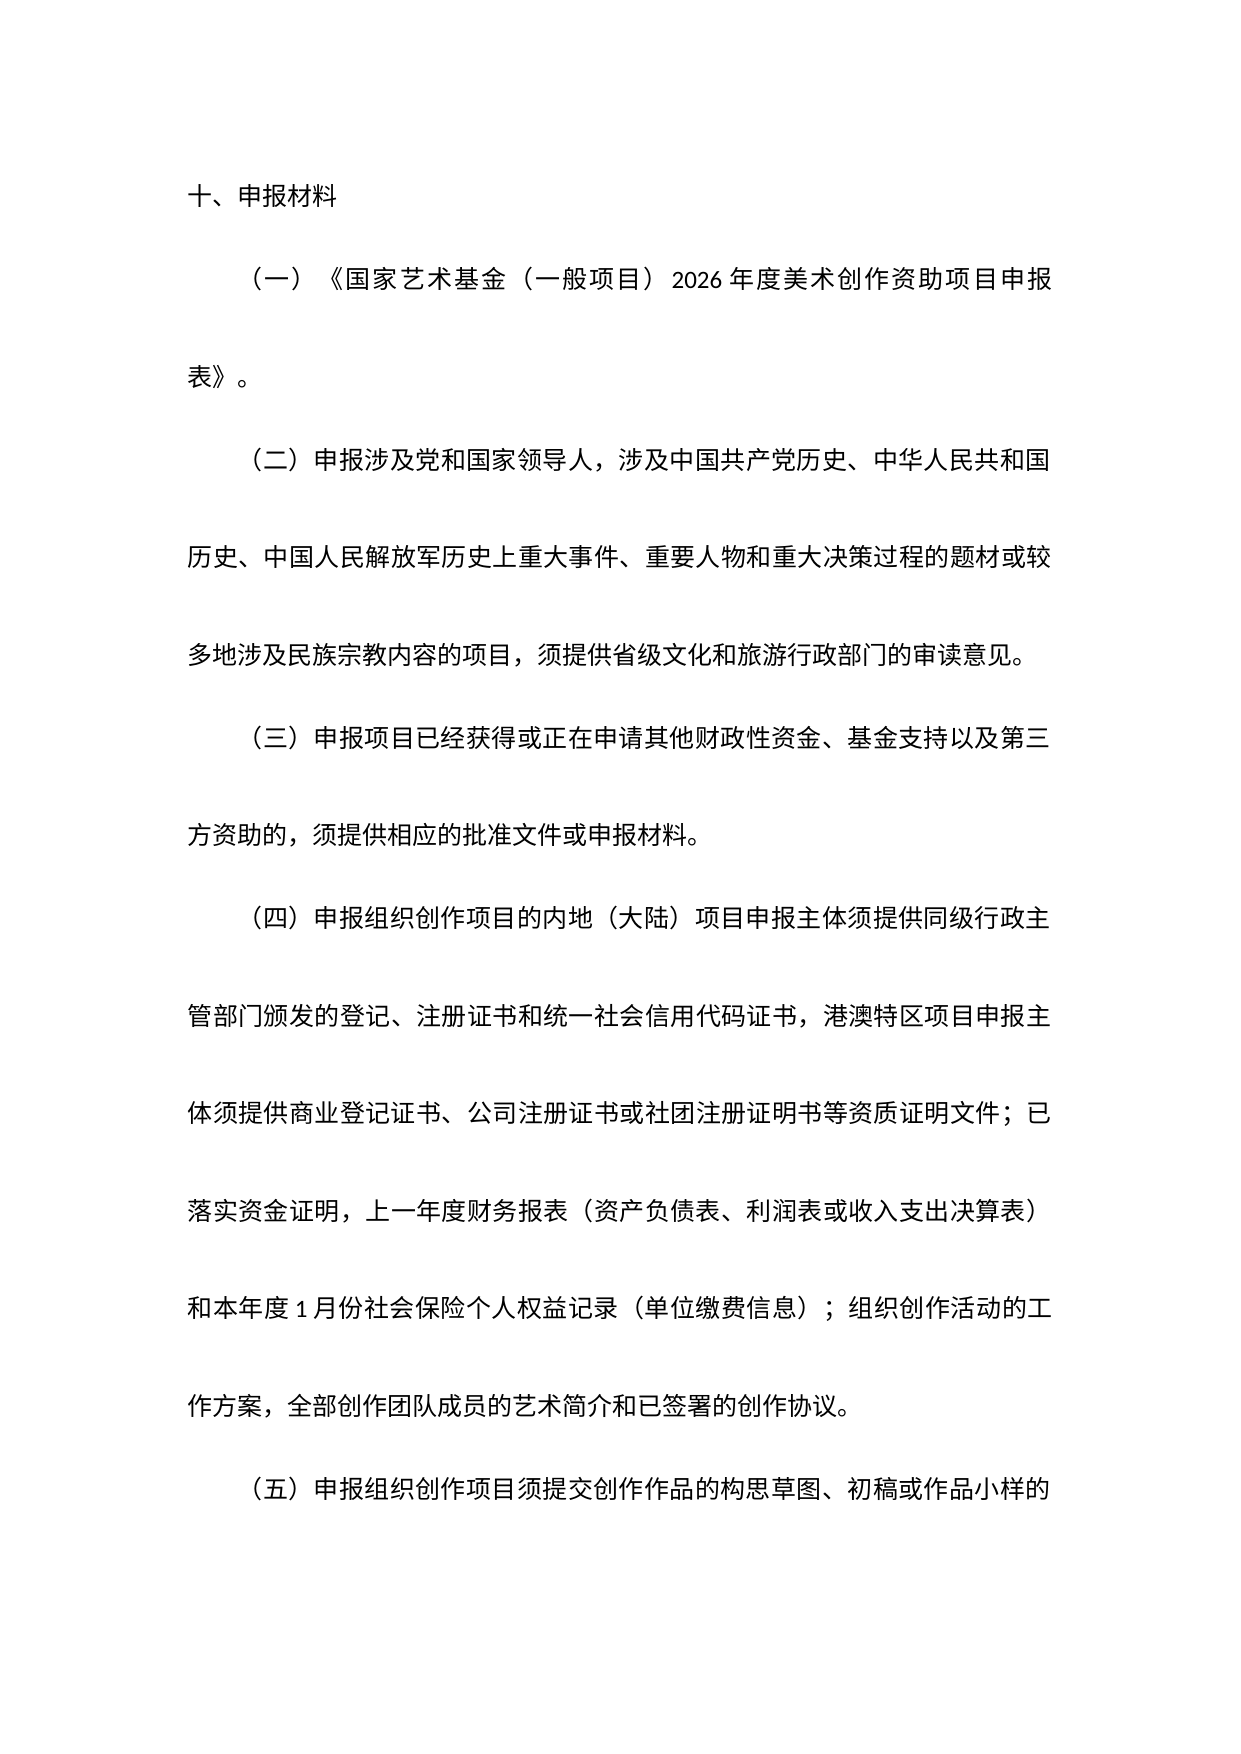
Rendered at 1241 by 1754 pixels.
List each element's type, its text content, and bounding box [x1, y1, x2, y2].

text 十、申报材料 [187, 162, 1053, 227]
text （四）申报组织创作项目的内地（大陆）项目申报主体须提供同级行政主管部门颁发的登记、注册证书和统一社会信用代码证书，港澳特区项目申报主体须提供商业登记证书、公司注册证书或社团注册证明书等资质证明文件；已落实资金证明，上一年度财务报表（资产负债表、利润表或收入支出决算表）和本年度1月份社会保险个人权益记录（单位缴费信息）；组织创作活动的工作方案，全部创作团队成员的艺术简介和已签署的创作协议。 [187, 884, 1053, 1437]
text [187, 1455, 1053, 1520]
text （三）申报项目已经获得或正在申请其他财政性资金、基金支持以及第三方资助的，须提供相应的批准文件或申报材料。 [187, 704, 1053, 866]
text （一）《国家艺术基金（一般项目）2026年度美术创作资助项目申报表》。 [187, 245, 1053, 408]
text （二）申报涉及党和国家领导人，涉及中国共产党历史、中华人民共和国历史、中国人民解放军历史上重大事件、重要人物和重大决策过程的题材或较多地涉及民族宗教内容的项目，须提供省级文化和旅游行政部门的审读意见。 [187, 426, 1053, 686]
